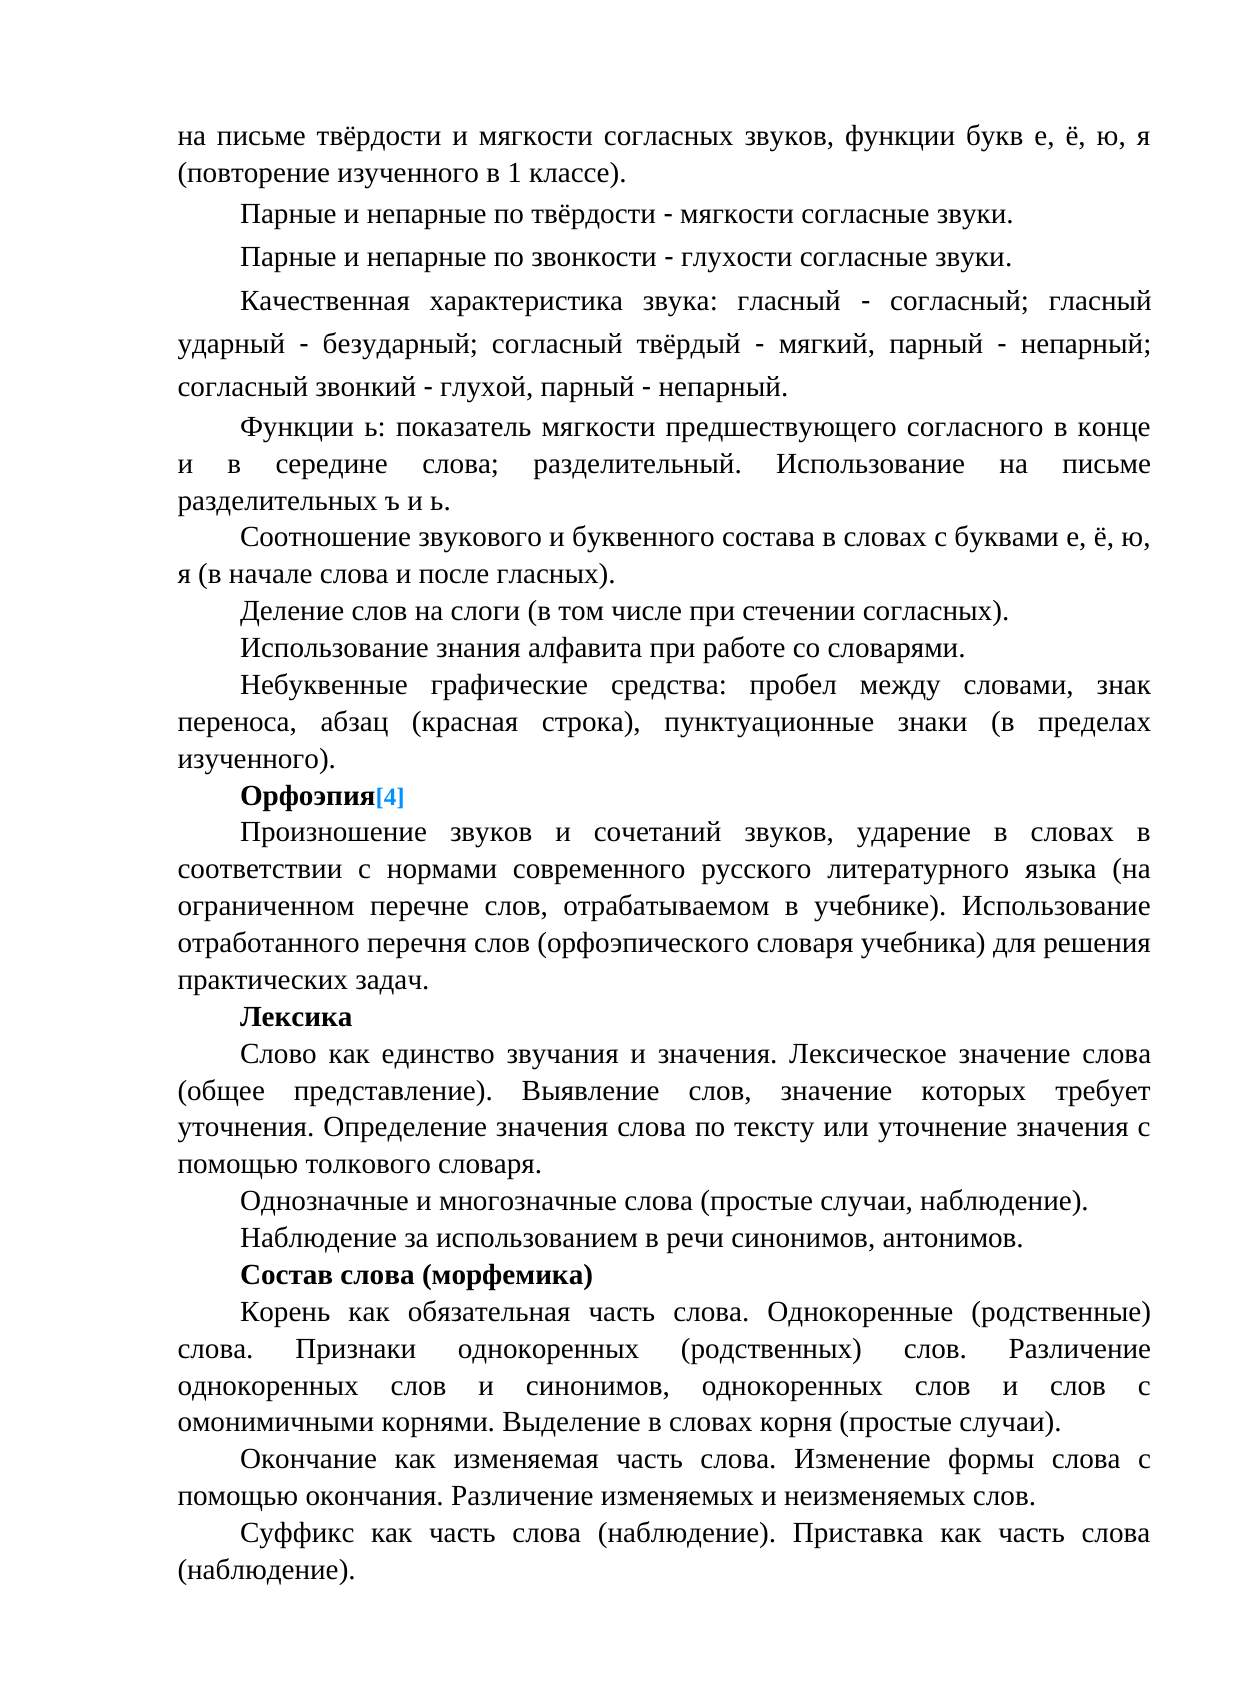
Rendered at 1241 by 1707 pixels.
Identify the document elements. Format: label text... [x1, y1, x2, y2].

text Состав слова (морфемика) [177, 1257, 1152, 1291]
text Однозначные и многозначные слова (простые случаи, наблюдение). [177, 1183, 1152, 1217]
text Парные и непарные по твёрдости ‑ мягкости согласные звуки. [177, 192, 1152, 232]
text Парные и непарные по звонкости ‑ глухости согласные звуки. [177, 236, 1152, 275]
text Использование знания алфавита при работе со словарями. [177, 630, 1152, 664]
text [177, 118, 1152, 188]
text Деление слов на слоги (в том числе при стечении согласных). [177, 593, 1152, 627]
text Корень как обязательная часть слова. Однокоренные (родственные) слова. Признаки однокоренных (родственных) слов. Различение однокоренных слов и синонимов, однокоренных слов и слов с омонимичными корнями. Выделение в словах корня (простые случаи). [177, 1294, 1152, 1438]
text Слово как единство звучания и значения. Лексическое значение слова (общее представление). Выявление слов, значение которых требует уточнения. Определение значения слова по тексту или уточнение значения с помощью толкового словаря. [177, 1036, 1152, 1180]
text Наблюдение за использованием в речи синонимов, антонимов. [177, 1220, 1152, 1254]
text Суффикс как часть слова (наблюдение). Приставка как часть слова (наблюдение). [177, 1515, 1152, 1586]
text Окончание как изменяемая часть слова. Изменение формы слова с помощью окончания. Различение изменяемых и неизменяемых слов. [177, 1441, 1152, 1512]
text Соотношение звукового и буквенного состава в словах с буквами е, ё, ю, я (в начале слова и после гласных). [177, 519, 1152, 590]
text Лексика [177, 999, 1152, 1032]
text Произношение звуков и сочетаний звуков, ударение в словах в соответствии с нормами современного русского литературного языка (на ограниченном перечне слов, отрабатываемом в учебнике). Использование отработанного перечня слов (орфоэпического словаря учебника) для решения практических задач. [177, 814, 1152, 996]
text Функции ь: показатель мягкости предшествующего согласного в конце и в середине слова; разделительный. Использование на письме разделительных ъ и ь. [177, 409, 1152, 516]
text Орфоэпия[4] [177, 778, 1152, 811]
text Качественная характеристика звука: гласный ‑ согласный; гласный ударный ‑ безударный; согласный твёрдый ‑ мягкий, парный ‑ непарный; согласный звонкий ‑ глухой, парный ‑ непарный. [177, 279, 1152, 405]
text Небуквенные графические средства: пробел между словами, знак переноса, абзац (красная строка), пунктуационные знаки (в пределах изученного). [177, 667, 1152, 774]
